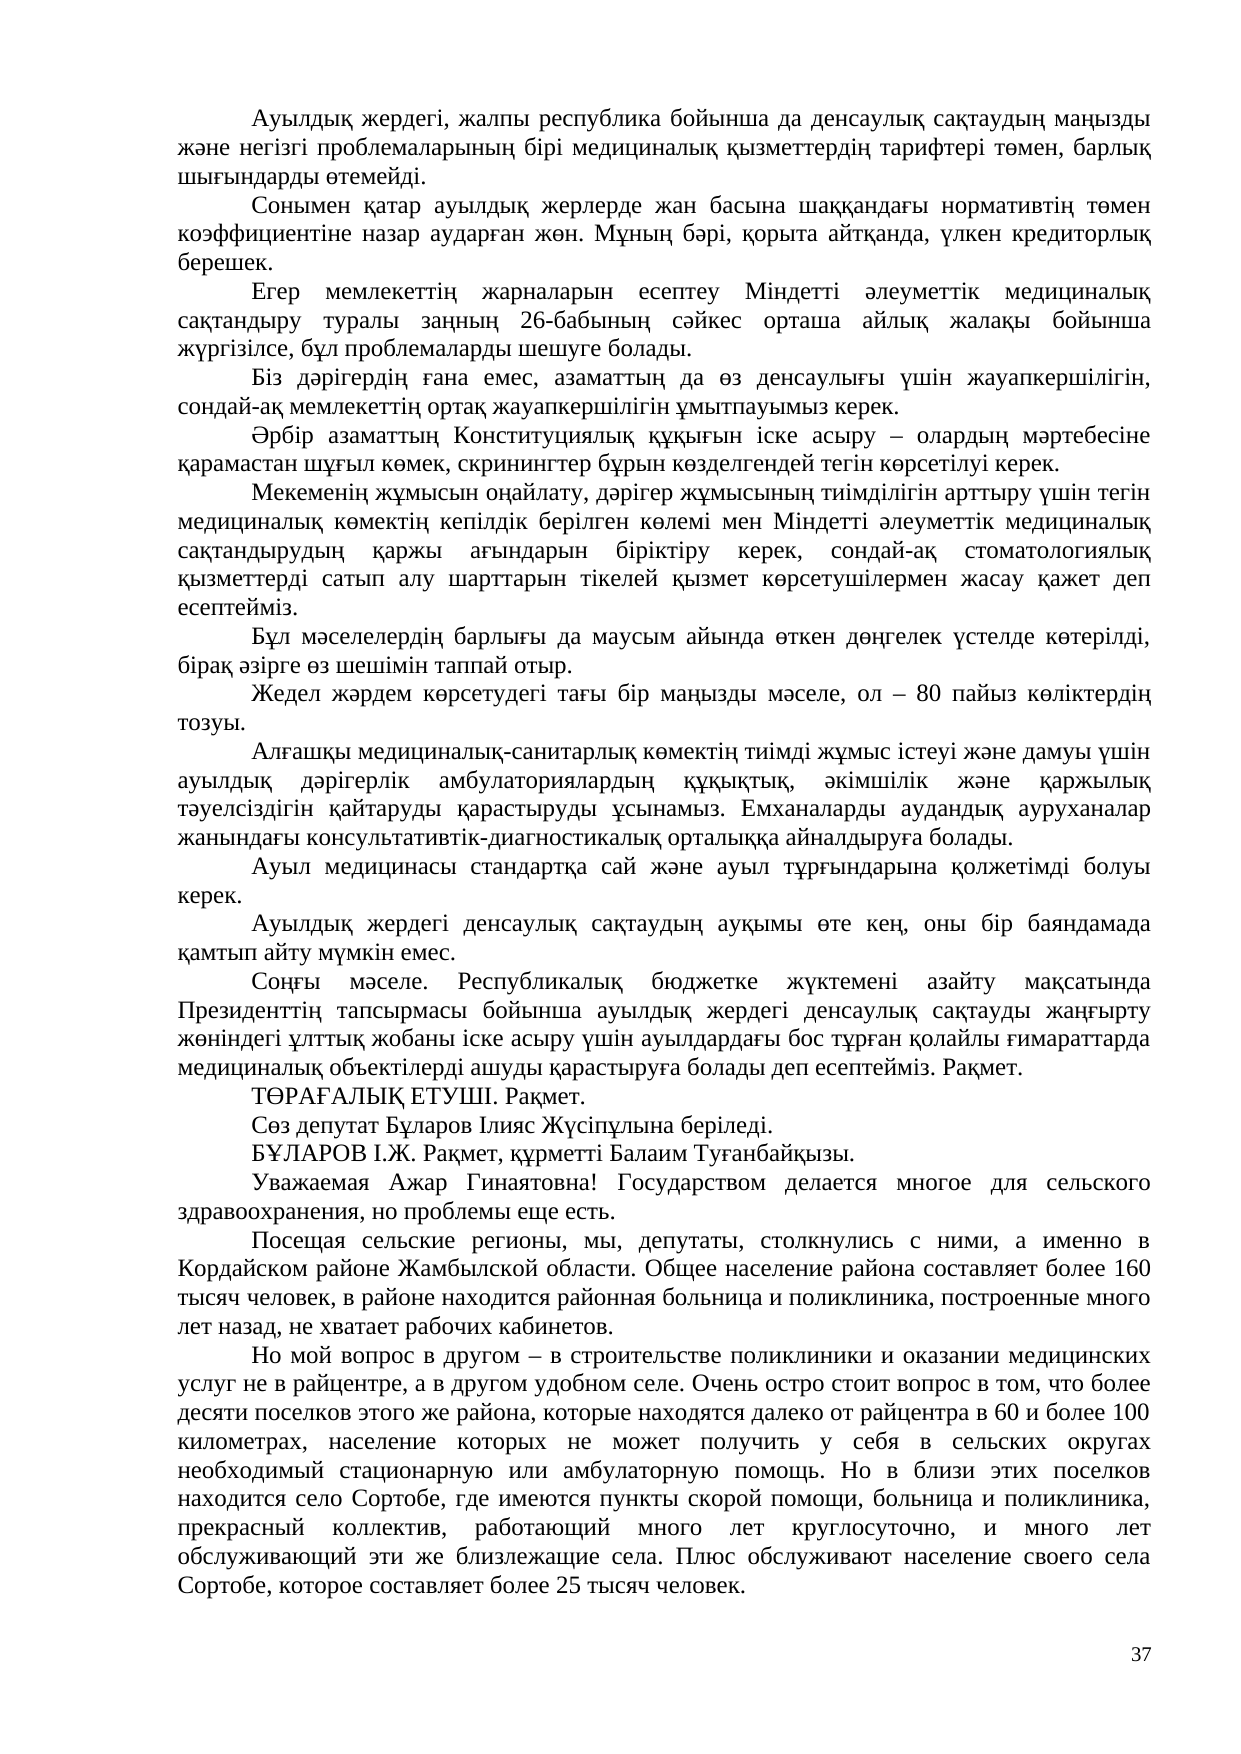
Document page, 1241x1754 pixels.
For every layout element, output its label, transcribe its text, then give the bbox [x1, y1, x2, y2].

text Егер мемлекеттің жарналарын есептеу Міндетті әлеуметтік медициналық сақтандыру туралы заңның 26-бабының сәйкес орташа айлық жалақы бойынша жүргізілсе, бұл проблемаларды шешуге болады. [177, 276, 1152, 362]
text Ауыл медицинасы стандартқа сай және ауыл тұрғындарына қолжетімді болуы керек. [177, 851, 1152, 908]
text ТӨРАҒАЛЫҚ ЕТУШІ. Рақмет. [177, 1081, 1152, 1110]
text Сонымен қатар ауылдық жерлерде жан басына шаққандағы нормативтің төмен коэффициентіне назар аударған жөн. Мұның бәрі, қорыта айтқанда, үлкен кредиторлық берешек. [177, 190, 1152, 276]
text Посещая сельские регионы, мы, депутаты, столкнулись с ними, а именно в Кордайском районе Жамбылской области. Общее население района составляет более 160 тысяч человек, в районе находится районная больница и поликлиника, построенные много лет назад, не хватает рабочих кабинетов. [177, 1225, 1152, 1340]
text Ауылдық жердегі, жалпы республика бойынша да денсаулық сақтаудың маңызды және негізгі проблемаларының бірі медициналық қызметтердің тарифтері төмен, барлық шығындарды өтемейді. [177, 103, 1152, 190]
text Алғашқы медициналық-санитарлық көмектің тиімді жұмыс істеуі және дамуы үшін ауылдық дәрігерлік амбулаториялардың құқықтық, әкімшілік және қаржылық тәуелсіздігін қайтаруды қарастыруды ұсынамыз. Емханаларды аудандық ауруханалар жанындағы консультативтік-диагностикалық орталыққа айналдыруға болады. [177, 736, 1152, 851]
text Әрбір азаматтың Конституциялық құқығын іске асыру – олардың мәртебесіне қарамастан шұғыл көмек, скринингтер бұрын көзделгендей тегін көрсетілуі керек. [177, 420, 1152, 477]
text Бұл мәселелердің барлығы да маусым айында өткен дөңгелек үстелде көтерілді, бірақ әзірге өз шешімін таппай отыр. [177, 621, 1152, 678]
text Біз дәрігердің ғана емес, азаматтың да өз денсаулығы үшін жауапкершілігін, сондай-ақ мемлекеттің ортақ жауапкершілігін ұмытпауымыз керек. [177, 362, 1152, 420]
text Жедел жәрдем көрсетудегі тағы бір маңызды мәселе, ол – 80 пайыз көліктердің тозуы. [177, 678, 1152, 736]
text БҰЛАРОВ І.Ж. Рақмет, құрметті Балаим Туғанбайқызы. [177, 1138, 1152, 1167]
text Но мой вопрос в другом – в строительстве поликлиники и оказании медицинских услуг не в райцентре, а в другом удобном селе. Очень остро стоит вопрос в том, что более десяти поселков этого же района, которые находятся далеко от райцентра в 60 и более 100 километрах, население которых не может получить у себя в сельских округах необходимый стационарную или амбулаторную помощь. Но в близи этих поселков находится село Сортобе, где имеются пункты скорой помощи, больница и поликлиника, прекрасный коллектив, работающий много лет круглосуточно, и много лет обслуживающий эти же близлежащие села. Плюс обслуживают население своего села Сортобе, которое составляет более 25 тысяч человек. [177, 1340, 1152, 1598]
text Ауылдық жердегі денсаулық сақтаудың ауқымы өте кең, оны бір баяндамада қамтып айту мүмкін емес. [177, 908, 1152, 966]
text Мекеменің жұмысын оңайлату, дәрігер жұмысының тиімділігін арттыру үшін тегін медициналық көмектің кепілдік берілген көлемі мен Міндетті әлеуметтік медициналық сақтандырудың қаржы ағындарын біріктіру керек, сондай-ақ стоматологиялық қызметтерді сатып алу шарттарын тікелей қызмет көрсетушілермен жасау қажет деп есептейміз. [177, 477, 1152, 621]
text Сөз депутат Бұларов Ілияс Жүсіпұлына беріледі. [177, 1110, 1152, 1138]
text Уважаемая Ажар Гинаятовна! Государством делается многое для сельского здравоохранения, но проблемы еще есть. [177, 1167, 1152, 1225]
text Соңғы мәселе. Республикалық бюджетке жүктемені азайту мақсатында Президенттің тапсырмасы бойынша ауылдық жердегі денсаулық сақтауды жаңғырту жөніндегі ұлттық жобаны іске асыру үшін ауылдардағы бос тұрған қолайлы ғимараттарда медициналық объектілерді ашуды қарастыруға болады деп есептейміз. Рақмет. [177, 966, 1152, 1081]
